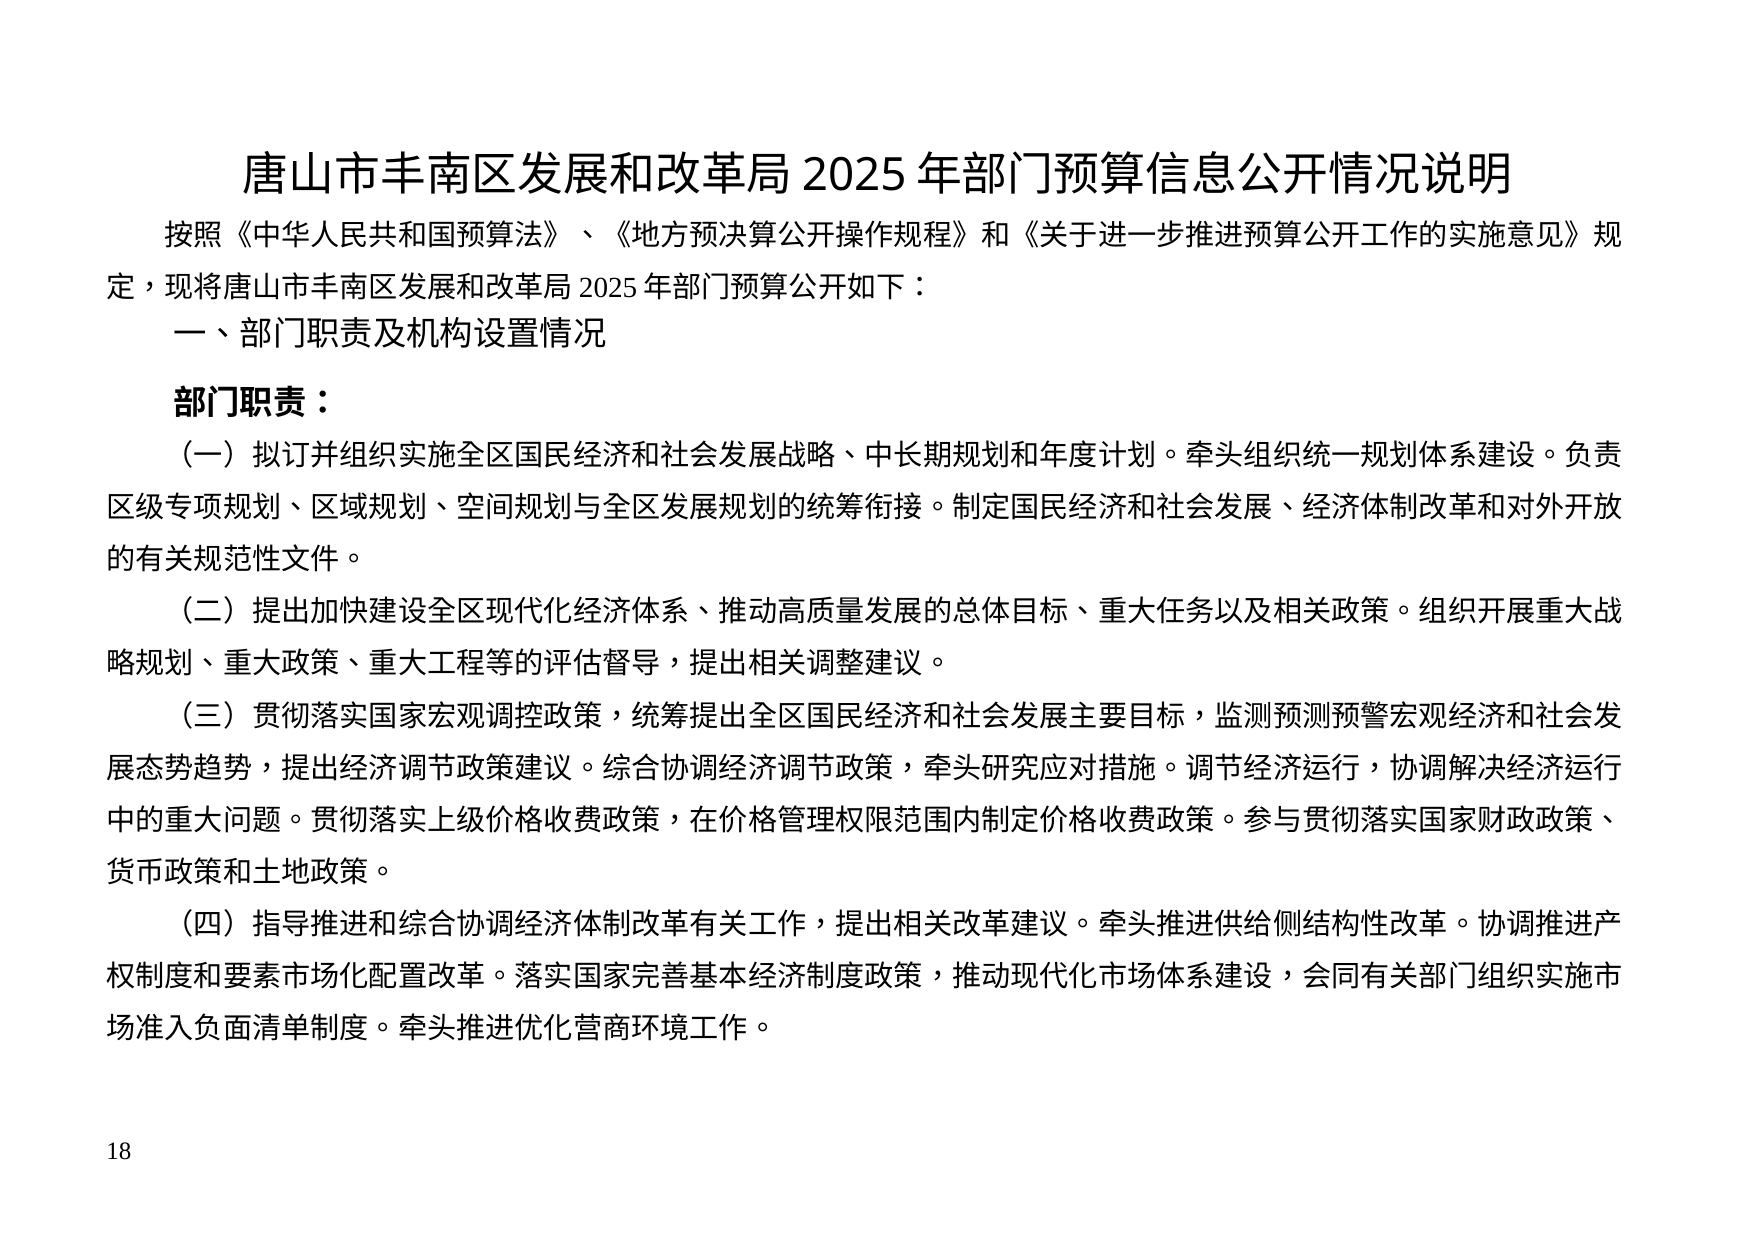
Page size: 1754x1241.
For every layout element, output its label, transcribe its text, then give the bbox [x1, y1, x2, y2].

text （二）提出加快建设全区现代化经济体系、推动高质量发展的总体目标、重大任务以及相关政策。组织开展重大战略规划、重大政策、重大工程等的评估督导，提出相关调整建议。 [106, 580, 1648, 684]
text 部门职责： [106, 378, 1648, 424]
text 按照《中华人民共和国预算法》、《地方预决算公开操作规程》和《关于进一步推进预算公开工作的实施意见》规定，现将唐山市丰南区发展和改革局2025年部门预算公开如下： [106, 204, 1648, 308]
text 唐山市丰南区发展和改革局2025年部门预算信息公开情况说明 [106, 142, 1648, 204]
text 一、部门职责及机构设置情况 [106, 309, 1648, 355]
text （三）贯彻落实国家宏观调控政策，统筹提出全区国民经济和社会发展主要目标，监测预测预警宏观经济和社会发展态势趋势，提出经济调节政策建议。综合协调经济调节政策，牵头研究应对措施。调节经济运行，协调解决经济运行中的重大问题。贯彻落实上级价格收费政策，在价格管理权限范围内制定价格收费政策。参与贯彻落实国家财政政策、货币政策和土地政策。 [106, 684, 1648, 893]
text （一）拟订并组织实施全区国民经济和社会发展战略、中长期规划和年度计划。牵头组织统一规划体系建设。负责区级专项规划、区域规划、空间规划与全区发展规划的统筹衔接。制定国民经济和社会发展、经济体制改革和对外开放的有关规范性文件。 [106, 424, 1648, 580]
text （四）指导推进和综合协调经济体制改革有关工作，提出相关改革建议。牵头推进供给侧结构性改革。协调推进产权制度和要素市场化配置改革。落实国家完善基本经济制度政策，推动现代化市场体系建设，会同有关部门组织实施市场准入负面清单制度。牵头推进优化营商环境工作。 [106, 893, 1648, 1049]
